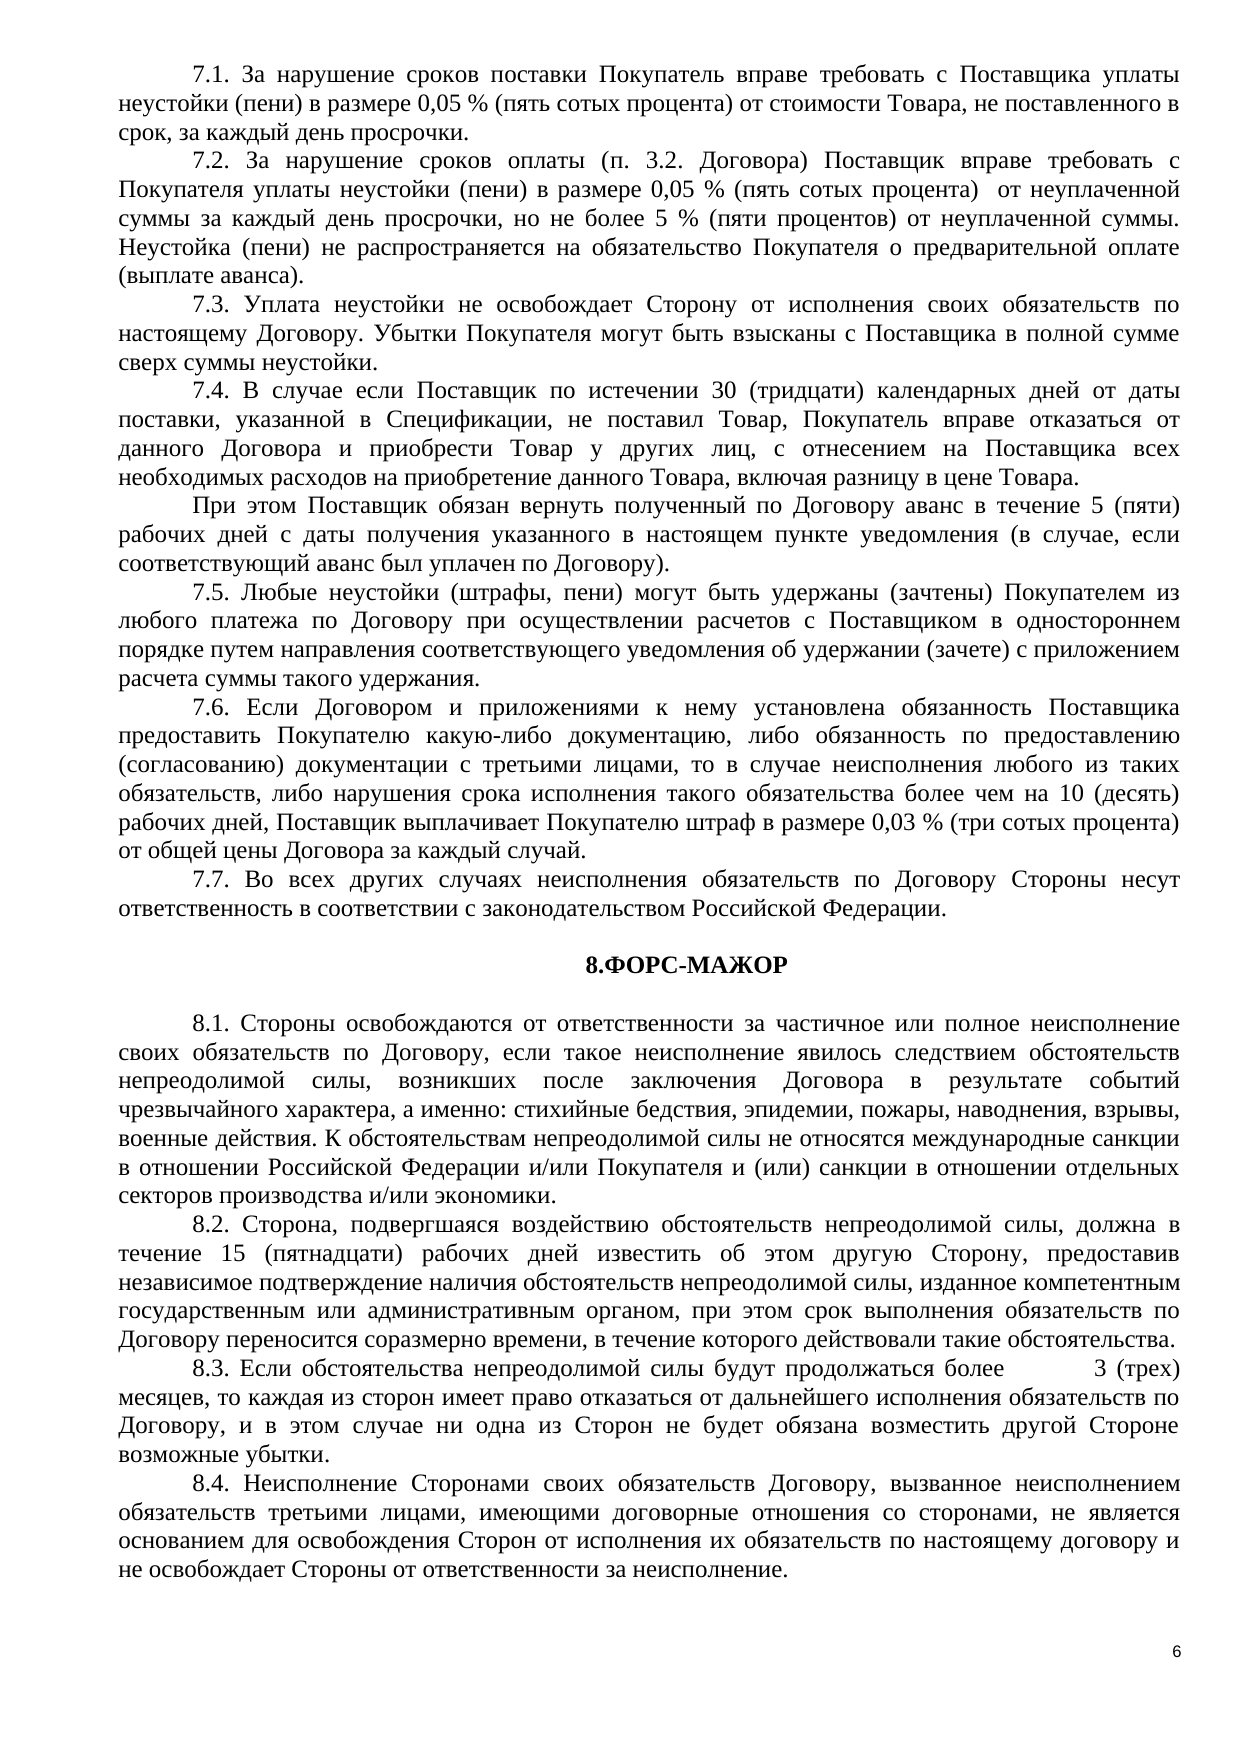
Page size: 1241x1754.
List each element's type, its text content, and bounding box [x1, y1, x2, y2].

text 7.4. В случае если Поставщик по истечении 30 (тридцати) календарных дней от даты поставки, указанной в Спецификации, не поставил Товар, Покупатель вправе отказаться от данного Договора и приобрести Товар у других лиц, с отнесением на Поставщика всех необходимых расходов на приобретение данного Товара, включая разницу в цене Товара. [118, 375, 1181, 490]
text При этом Поставщик обязан вернуть полученный по Договору аванс в течение 5 (пяти) рабочих дней с даты получения указанного в настоящем пункте уведомления (в случае, если соответствующий аванс был уплачен по Договору). [118, 490, 1181, 577]
text 7.1. За нарушение сроков поставки Покупатель вправе требовать с Поставщика уплаты неустойки (пени) в размере 0,05 % (пять сотых процента) от стоимости Товара, не поставленного в срок, за каждый день просрочки. [118, 59, 1181, 145]
text 8.3. Если обстоятельства непреодолимой силы будут продолжаться более 3 (трех) месяцев, то каждая из сторон имеет право отказаться от дальнейшего исполнения обязательств по Договору, и в этом случае ни одна из Сторон не будет обязана возместить другой Стороне возможные убытки. [118, 1353, 1181, 1468]
text 7.7. Во всех других случаях неисполнения обязательств по Договору Стороны несут ответственность в соответствии с законодательством Российской Федерации. [118, 864, 1181, 922]
text 7.6. Если Договором и приложениями к нему установлена обязанность Поставщика предоставить Покупателю какую-либо документацию, либо обязанность по предоставлению (согласованию) документации с третьими лицами, то в случае неисполнения любого из таких обязательств, либо нарушения срока исполнения такого обязательства более чем на 10 (десять) рабочих дней, Поставщик выплачивает Покупателю штраф в размере 0,03 % (три сотых процента) от общей цены Договора за каждый случай. [118, 692, 1181, 864]
text 8.1. Стороны освобождаются от ответственности за частичное или полное неисполнение своих обязательств по Договору, если такое неисполнение явилось следствием обстоятельств непреодолимой силы, возникших после заключения Договора в результате событий чрезвычайного характера, а именно: стихийные бедствия, эпидемии, пожары, наводнения, взрывы, военные действия. К обстоятельствам непреодолимой силы не относятся международные санкции в отношении Российской Федерации и/или Покупателя и (или) санкции в отношении отдельных секторов производства и/или экономики. [118, 1008, 1181, 1209]
text 7.2. За нарушение сроков оплаты (п. 3.2. Договора) Поставщик вправе требовать с Покупателя уплаты неустойки (пени) в размере 0,05 % (пять сотых процента) от неуплаченной суммы за каждый день просрочки, но не более 5 % (пяти процентов) от неуплаченной суммы. Неустойка (пени) не распространяется на обязательство Покупателя о предварительной оплате (выплате аванса). [118, 145, 1181, 289]
text 8.4. Неисполнение Сторонами своих обязательств Договору, вызванное неисполнением обязательств третьими лицами, имеющими договорные отношения со сторонами, не является основанием для освобождения Сторон от исполнения их обязательств по настоящему договору и не освобождает Стороны от ответственности за неисполнение. [118, 1468, 1181, 1583]
text 7.5. Любые неустойки (штрафы, пени) могут быть удержаны (зачтены) Покупателем из любого платежа по Договору при осуществлении расчетов с Поставщиком в одностороннем порядке путем направления соответствующего уведомления об удержании (зачете) с приложением расчета суммы такого удержания. [118, 577, 1181, 692]
text 7.3. Уплата неустойки не освобождает Сторону от исполнения своих обязательств по настоящему Договору. Убытки Покупателя могут быть взысканы с Поставщика в полной сумме сверх суммы неустойки. [118, 289, 1181, 375]
text 8.ФОРС-МАЖОР [118, 950, 1181, 979]
text 8.2. Сторона, подвергшаяся воздействию обстоятельств непреодолимой силы, должна в течение 15 (пятнадцати) рабочих дней известить об этом другую Сторону, предоставив независимое подтверждение наличия обстоятельств непреодолимой силы, изданное компетентным государственным или административным органом, при этом срок выполнения обязательств по Договору переносится соразмерно времени, в течение которого действовали такие обстоятельства. [118, 1209, 1181, 1353]
